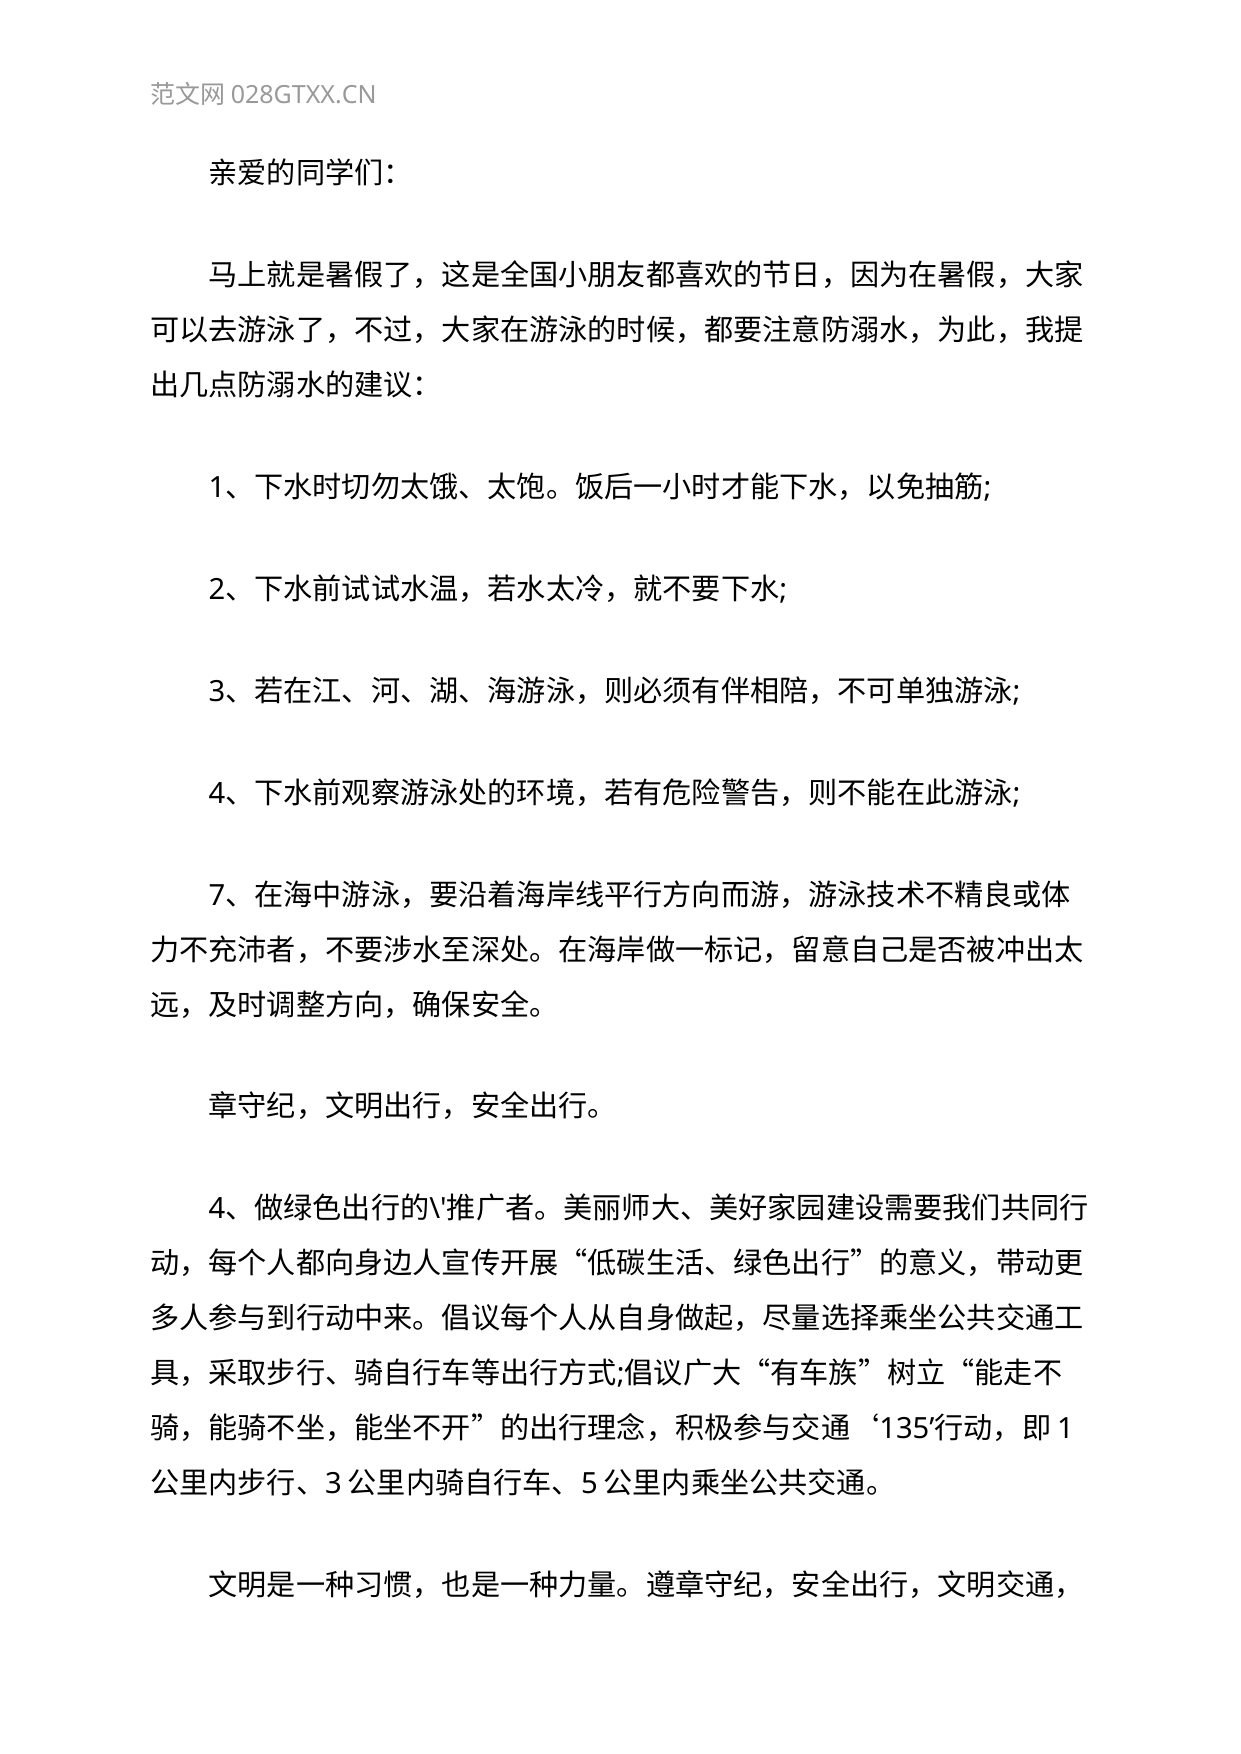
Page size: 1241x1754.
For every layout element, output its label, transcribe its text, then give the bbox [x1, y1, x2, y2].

text 4、下水前观察游泳处的环境，若有危险警告，则不能在此游泳; [150, 769, 1090, 812]
text 7、在海中游泳，要沿着海岸线平行方向而游，游泳技术不精良或体力不充沛者，不要涉水至深处。在海岸做一标记，留意自己是否被冲出太远，及时调整方向，确保安全。 [150, 871, 1090, 1023]
text 章守纪，文明出行，安全出行。 [150, 1083, 1090, 1125]
text 1、下水时切勿太饿、太饱。饭后一小时才能下水，以免抽筋; [150, 463, 1090, 506]
text 4、做绿色出行的\'推广者。美丽师大、美好家园建设需要我们共同行动，每个人都向身边人宣传开展“低碳生活、绿色出行”的意义，带动更多人参与到行动中来。倡议每个人从自身做起，尽量选择乘坐公共交通工具，采取步行、骑自行车等出行方式;倡议广大“有车族”树立“能走不骑，能骑不坐，能坐不开”的出行理念，积极参与交通‘135’行动，即1公里内步行、3公里内骑自行车、5公里内乘坐公共交通。 [150, 1185, 1090, 1502]
text 亲爱的同学们： [150, 150, 1090, 192]
text 2、下水前试试水温，若水太冷，就不要下水; [150, 565, 1090, 608]
text 3、若在江、河、湖、海游泳，则必须有伴相陪，不可单独游泳; [150, 667, 1090, 710]
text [150, 1561, 1090, 1604]
text 马上就是暑假了，这是全国小朋友都喜欢的节日，因为在暑假，大家可以去游泳了，不过，大家在游泳的时候，都要注意防溺水，为此，我提出几点防溺水的建议： [150, 252, 1090, 404]
